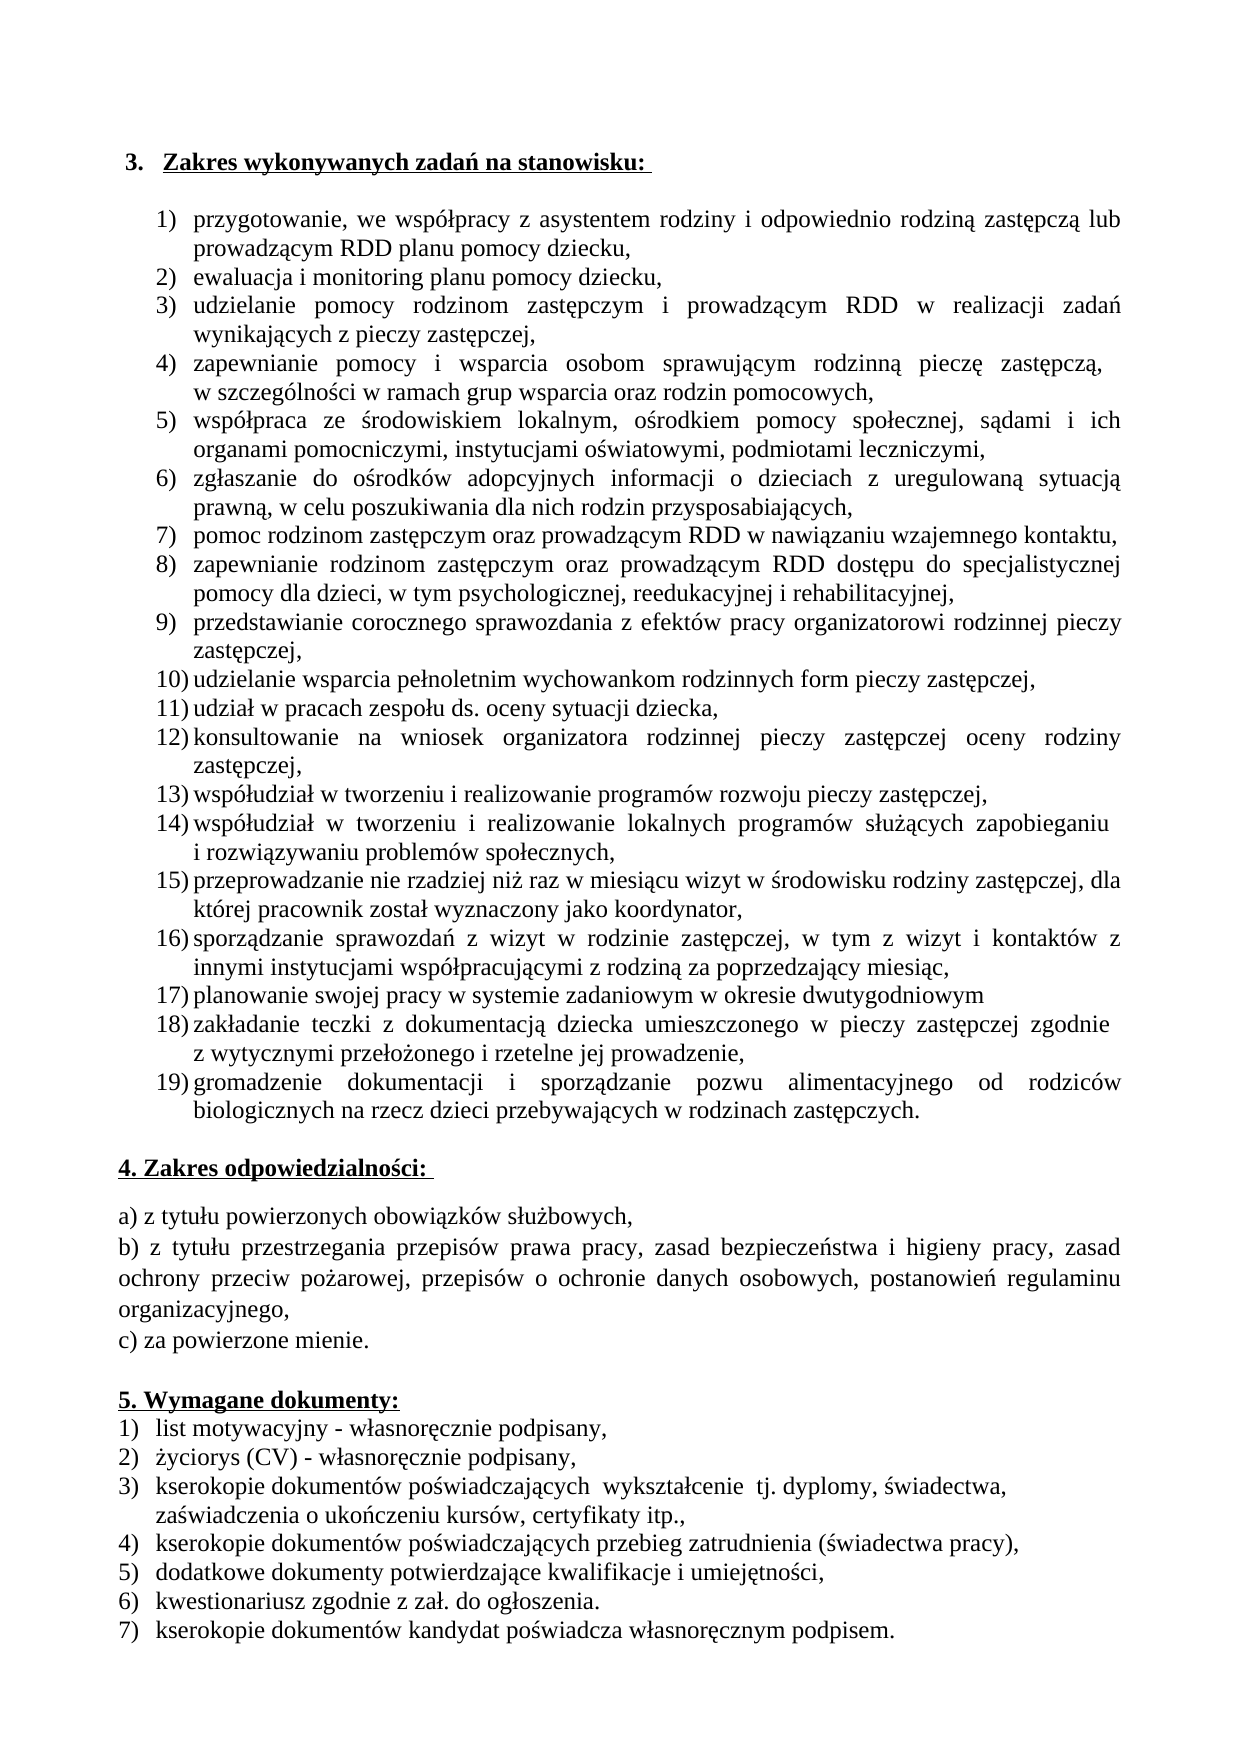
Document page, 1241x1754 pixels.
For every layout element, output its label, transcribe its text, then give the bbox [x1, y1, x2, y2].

list kwestionariusz zgodnie z zał. do ogłoszenia. [118, 1586, 1122, 1615]
text a) z tytułu powierzonych obowiązków służbowych, [118, 1201, 1122, 1229]
list współpraca ze środowiskiem lokalnym, ośrodkiem pomocy społecznej, sądami i ich organami pomocniczymi, instytucjami oświatowymi, podmiotami leczniczymi, [156, 406, 1122, 463]
list zapewnianie rodzinom zastępczym oraz prowadzącym RDD dostępu do specjalistycznej pomocy dla dzieci, w tym psychologicznej, reedukacyjnej i rehabilitacyjnej, [156, 549, 1122, 607]
list pomoc rodzinom zastępczym oraz prowadzącym RDD w nawiązaniu wzajemnego kontaktu, [156, 521, 1122, 549]
list udzielanie pomocy rodzinom zastępczym i prowadzącym RDD w realizacji zadań wynikających z pieczy zastępczej, [156, 291, 1122, 348]
list przedstawianie corocznego sprawozdania z efektów pracy organizatorowi rodzinnej pieczy zastępczej, [156, 607, 1122, 664]
list kserokopie dokumentów poświadczających wykształcenie tj. dyplomy, świadectwa, zaświadczenia o ukończeniu kursów, certyfikaty itp., [118, 1471, 1122, 1528]
list konsultowanie na wniosek organizatora rodzinnej pieczy zastępczej oceny rodziny zastępczej, [156, 722, 1122, 779]
list kserokopie dokumentów kandydat poświadcza własnoręcznym podpisem. [118, 1615, 1122, 1643]
list udzielanie wsparcia pełnoletnim wychowankom rodzinnych form pieczy zastępczej, [156, 664, 1122, 693]
list gromadzenie dokumentacji i sporządzanie pozwu alimentacyjnego od rodziców biologicznych na rzecz dzieci przebywających w rodzinach zastępczych. [156, 1067, 1122, 1124]
list list motywacyjny - własnoręcznie podpisany, [118, 1413, 1122, 1442]
list współudział w tworzeniu i realizowanie programów rozwoju pieczy zastępczej, [156, 779, 1122, 808]
text 4. Zakres odpowiedzialności: [118, 1153, 1122, 1182]
list udział w pracach zespołu ds. oceny sytuacji dziecka, [156, 693, 1122, 722]
list współudział w tworzeniu i realizowanie lokalnych programów służących zapobieganiu i rozwiązywaniu problemów społecznych, [156, 808, 1122, 866]
list kserokopie dokumentów poświadczających przebieg zatrudnienia (świadectwa pracy), [118, 1528, 1122, 1557]
list planowanie swojej pracy w systemie zadaniowym w okresie dwutygodniowym [156, 981, 1122, 1009]
list dodatkowe dokumenty potwierdzające kwalifikacje i umiejętności, [118, 1557, 1122, 1586]
list życiorys (CV) - własnoręcznie podpisany, [118, 1442, 1122, 1471]
text b) z tytułu przestrzegania przepisów prawa pracy, zasad bezpieczeństwa i higieny pracy, zasad ochrony przeciw pożarowej, przepisów o ochronie danych osobowych, postanowień regulaminu organizacyjnego, [118, 1232, 1122, 1323]
list ewaluacja i monitoring planu pomocy dziecku, [156, 262, 1122, 291]
text c) za powierzone mienie. [118, 1325, 1122, 1354]
list przeprowadzanie nie rzadziej niż raz w miesiącu wizyt w środowisku rodziny zastępczej, dla której pracownik został wyznaczony jako koordynator, [156, 866, 1122, 923]
list zakładanie teczki z dokumentacją dziecka umieszczonego w pieczy zastępczej zgodnie z wytycznymi przełożonego i rzetelne jej prowadzenie, [156, 1009, 1122, 1067]
text 5. Wymagane dokumenty: [118, 1385, 1122, 1413]
list sporządzanie sprawozdań z wizyt w rodzinie zastępczej, w tym z wizyt i kontaktów z innymi instytucjami współpracującymi z rodziną za poprzedzający miesiąc, [156, 923, 1122, 981]
list Zakres wykonywanych zadań na stanowisku: [125, 147, 1122, 176]
list zapewnianie pomocy i wsparcia osobom sprawującym rodzinną pieczę zastępczą, w szczególności w ramach grup wsparcia oraz rodzin pomocowych, [156, 348, 1122, 406]
list przygotowanie, we współpracy z asystentem rodziny i odpowiednio rodziną zastępczą lub prowadzącym RDD planu pomocy dziecku, [156, 204, 1122, 262]
list zgłaszanie do ośrodków adopcyjnych informacji o dzieciach z uregulowaną sytuacją prawną, w celu poszukiwania dla nich rodzin przysposabiających, [156, 463, 1122, 521]
